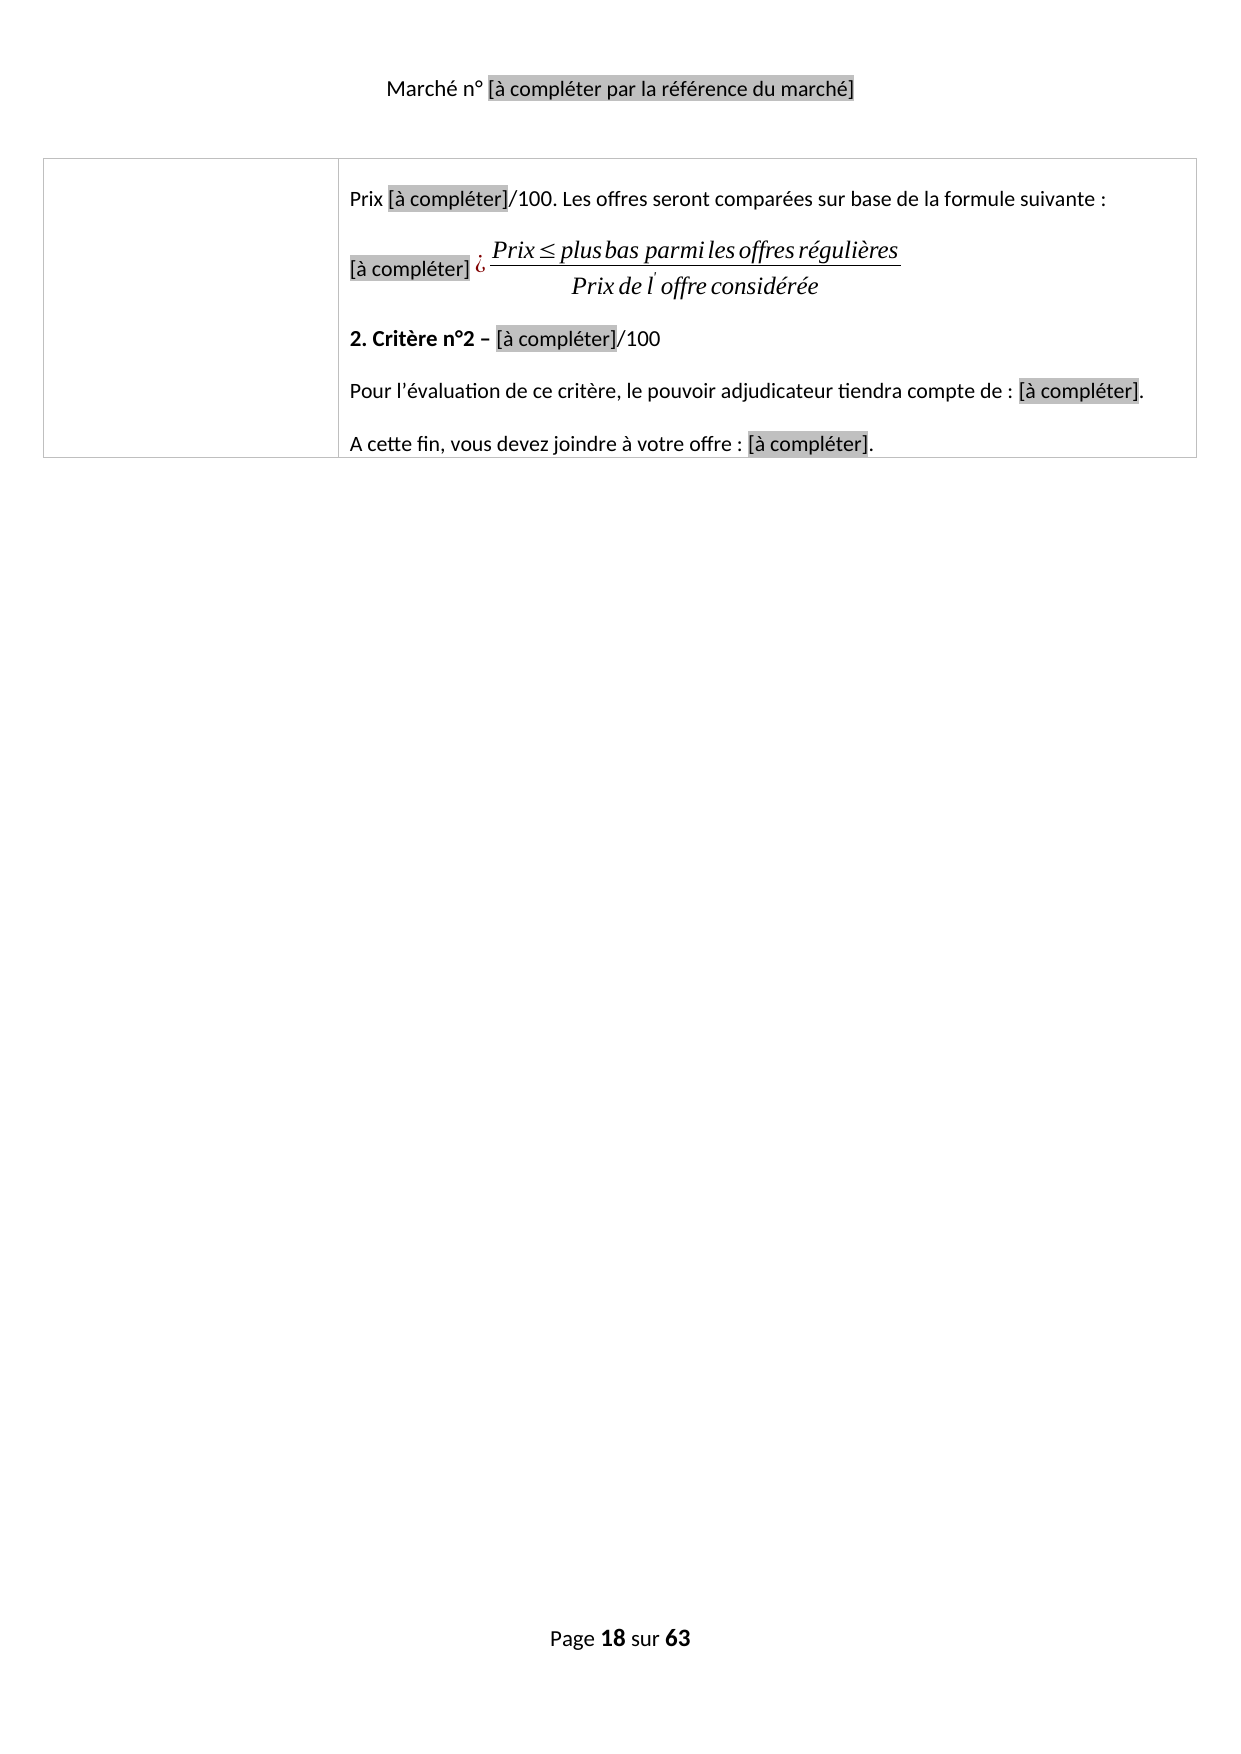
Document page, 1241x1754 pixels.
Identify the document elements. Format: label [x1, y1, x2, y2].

table_cell [339, 159, 1196, 457]
table_cell [44, 159, 338, 457]
